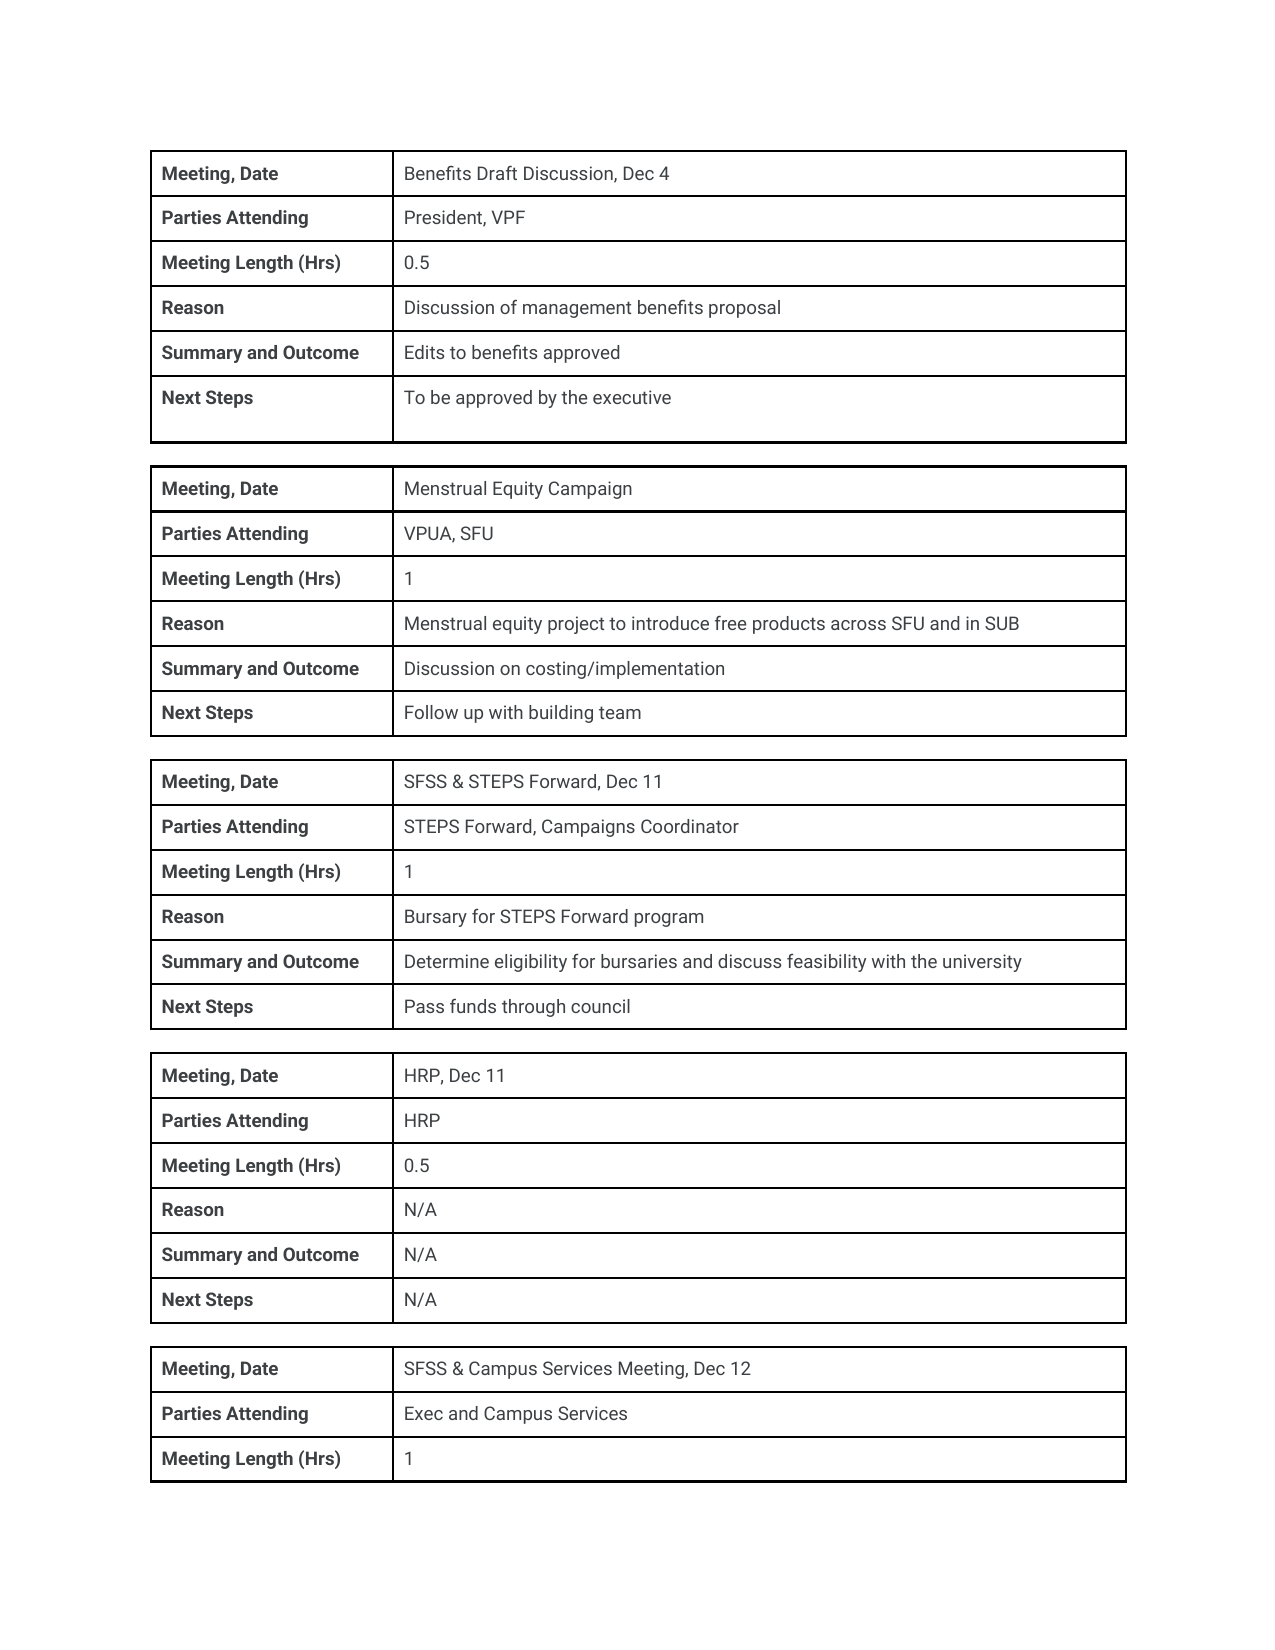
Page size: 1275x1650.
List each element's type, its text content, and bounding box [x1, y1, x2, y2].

table_cell Summary and Outcome [152, 941, 392, 983]
table_header Meeting, Date [152, 761, 392, 804]
table_cell Discussion on costing/implementation [394, 647, 1125, 690]
table_cell Determine eligibility for bursaries and discuss feasibility with the university [394, 941, 1125, 983]
table_header Menstrual Equity Campaign [394, 468, 1125, 510]
table_header Meeting, Date [152, 468, 392, 510]
table_cell To be approved by the executive [394, 377, 1125, 441]
table_cell Parties Attending [152, 1393, 392, 1436]
table_cell Reason [152, 602, 392, 645]
table_header SFSS & Campus Services Meeting, Dec 12 [394, 1348, 1125, 1391]
table_header Meeting, Date [152, 152, 392, 195]
table_cell STEPS Forward, Campaigns Coordinator [394, 806, 1125, 849]
table_cell Next Steps [152, 1279, 392, 1322]
table_cell Parties Attending [152, 806, 392, 849]
table_cell Next Steps [152, 985, 392, 1028]
table_cell Reason [152, 896, 392, 938]
table_cell 1 [394, 1438, 1125, 1480]
table_cell Follow up with building team [394, 692, 1125, 735]
table_cell Meeting Length (Hrs) [152, 1144, 392, 1187]
table_header SFSS & STEPS Forward, Dec 11 [394, 761, 1125, 804]
table_cell Parties Attending [152, 197, 392, 240]
table_cell Meeting Length (Hrs) [152, 557, 392, 600]
table_cell Reason [152, 287, 392, 329]
table_cell Next Steps [152, 377, 392, 441]
table_header Meeting, Date [152, 1348, 392, 1391]
table_header HRP, Dec 11 [394, 1054, 1125, 1097]
table_cell Meeting Length (Hrs) [152, 242, 392, 285]
table_cell N/A [394, 1189, 1125, 1232]
table_cell Pass funds through council [394, 985, 1125, 1028]
table_cell 1 [394, 557, 1125, 600]
table_cell 1 [394, 851, 1125, 893]
table_cell 0.5 [394, 1144, 1125, 1187]
table_cell Parties Attending [152, 513, 392, 555]
table_cell HRP [394, 1099, 1125, 1142]
table_cell Menstrual equity project to introduce free products across SFU and in SUB [394, 602, 1125, 645]
table_cell Exec and Campus Services [394, 1393, 1125, 1436]
table_cell Meeting Length (Hrs) [152, 1438, 392, 1480]
table_cell Next Steps [152, 692, 392, 735]
table_cell VPUA, SFU [394, 513, 1125, 555]
table_cell Meeting Length (Hrs) [152, 851, 392, 893]
table_cell Reason [152, 1189, 392, 1232]
table_cell 0.5 [394, 242, 1125, 285]
table_cell Summary and Outcome [152, 647, 392, 690]
table_header Benefits Draft Discussion, Dec 4 [394, 152, 1125, 195]
table_cell N/A [394, 1279, 1125, 1322]
table_cell Summary and Outcome [152, 332, 392, 374]
table_header Meeting, Date [152, 1054, 392, 1097]
table_cell N/A [394, 1234, 1125, 1277]
table_cell Edits to benefits approved [394, 332, 1125, 374]
table_cell Bursary for STEPS Forward program [394, 896, 1125, 938]
table_cell Summary and Outcome [152, 1234, 392, 1277]
table_cell Parties Attending [152, 1099, 392, 1142]
table_cell Discussion of management benefits proposal [394, 287, 1125, 329]
table_cell President, VPF [394, 197, 1125, 240]
